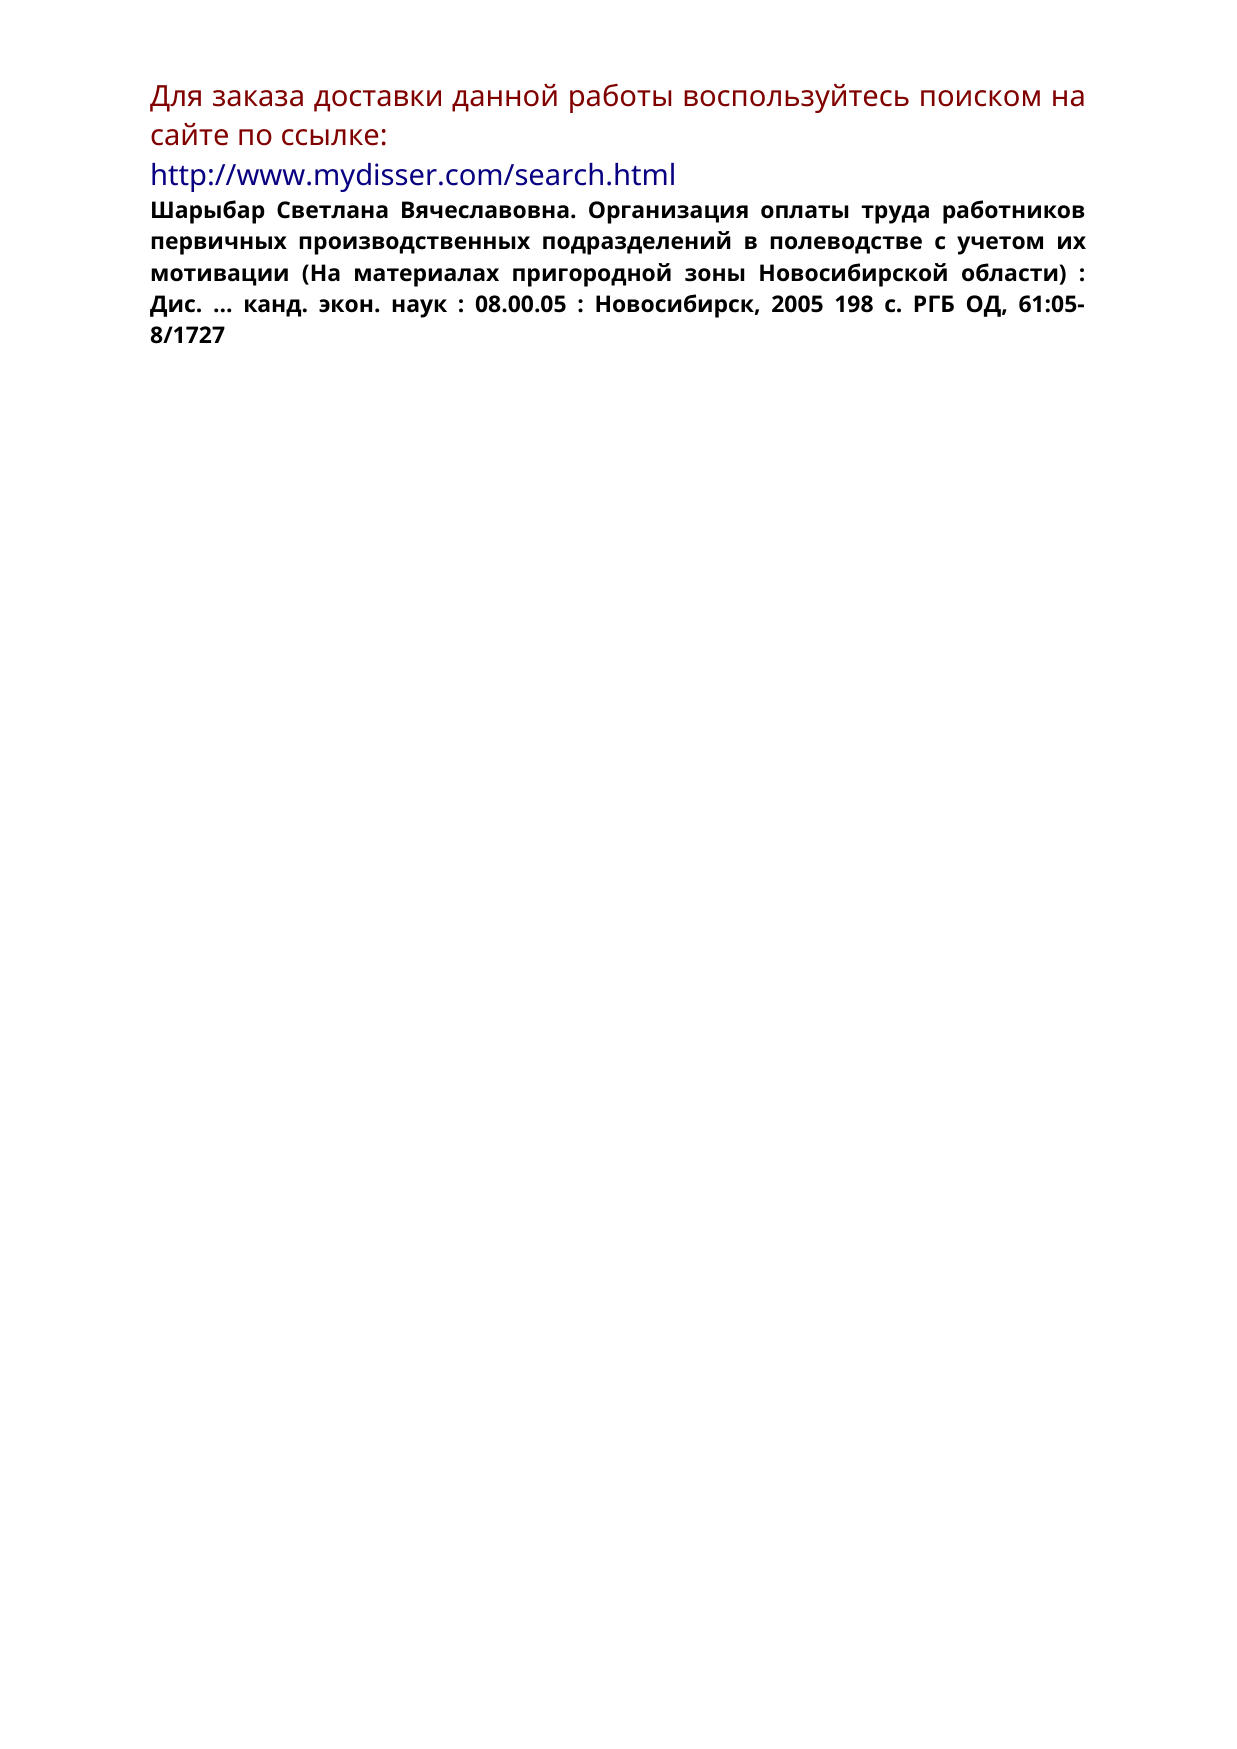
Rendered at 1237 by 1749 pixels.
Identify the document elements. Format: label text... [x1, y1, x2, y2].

text Шарыбар Светлана Вячеславовна. Организация оплаты труда работников первичных производственных подразделений в полеводстве с учетом их мотивации (На материалах пригородной зоны Новосибирской области) : Дис. ... канд. экон. наук : 08.00.05 : Новосибирск, 2005 198 c. РГБ ОД, 61:05-8/1727 [150, 194, 1086, 350]
